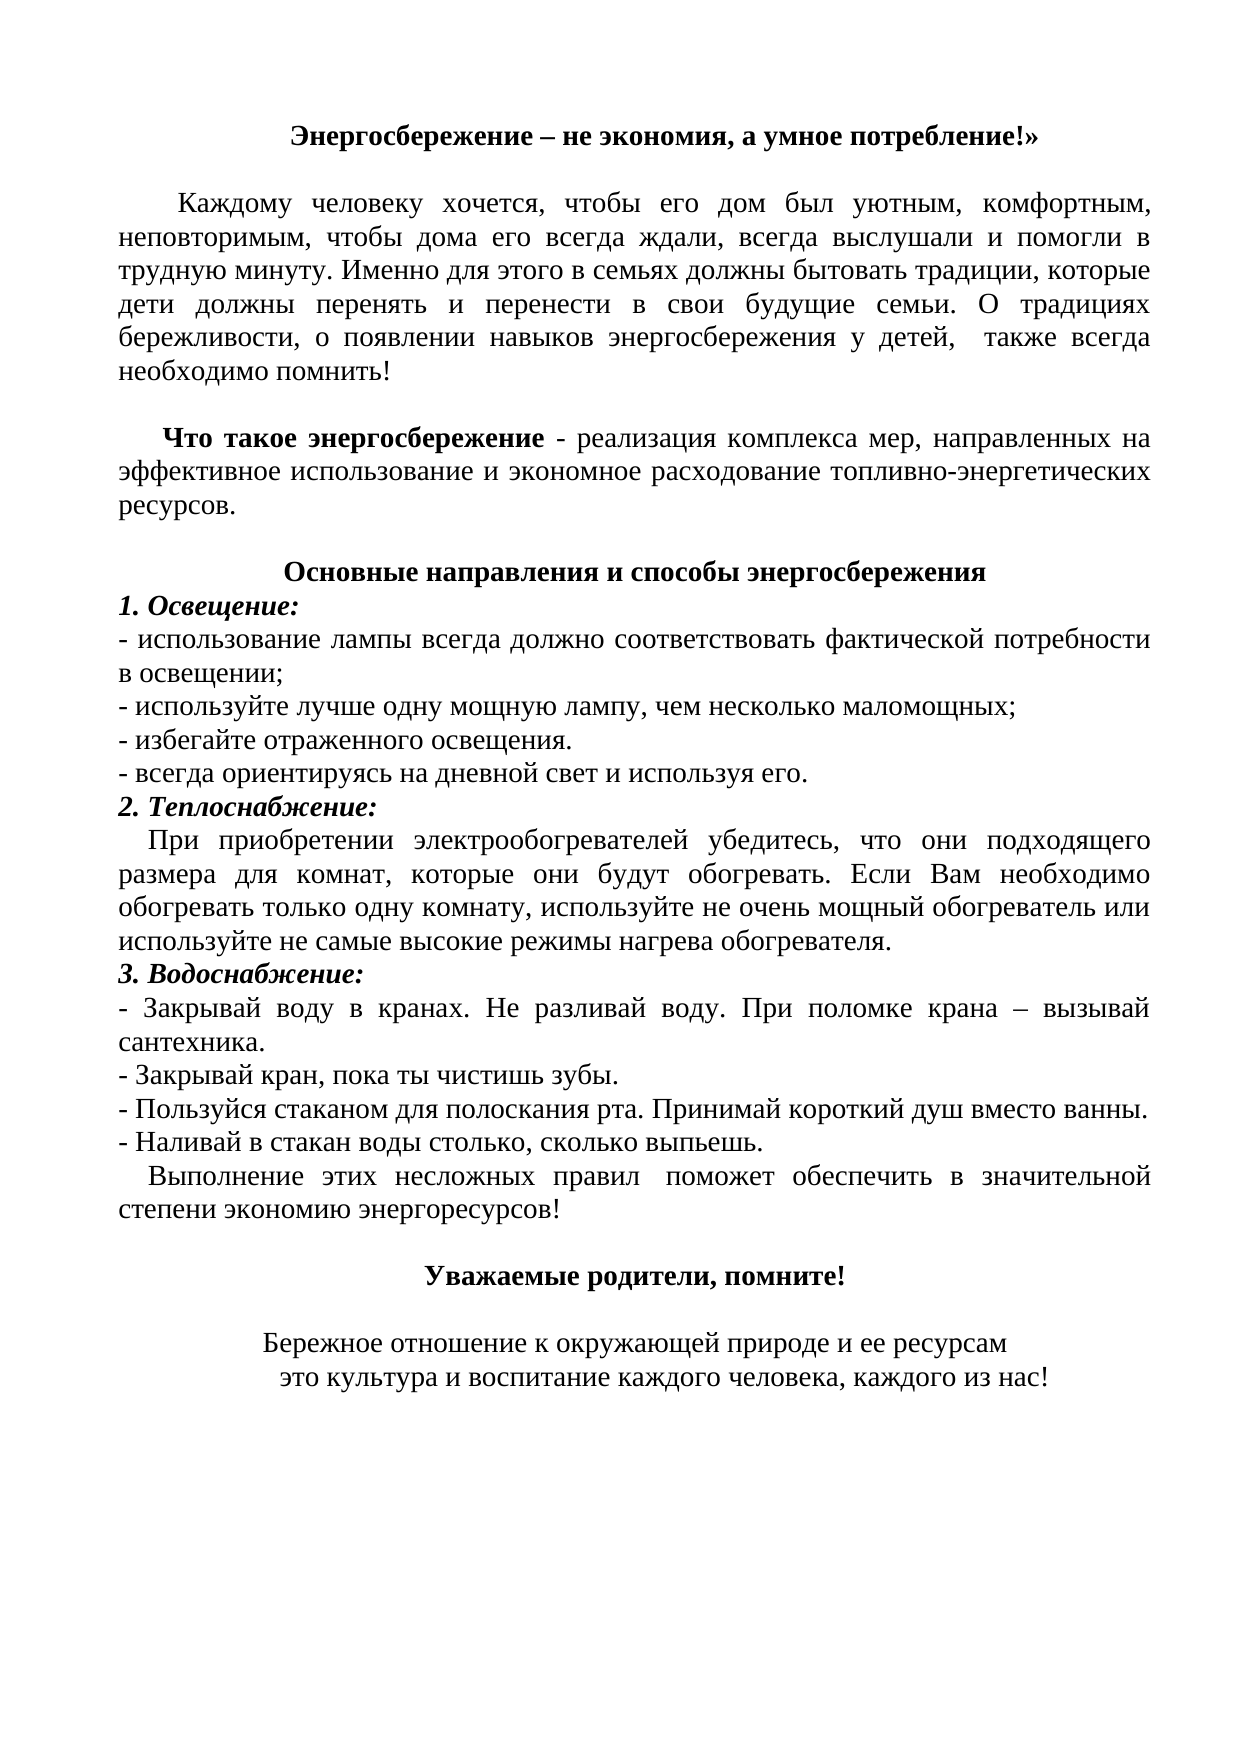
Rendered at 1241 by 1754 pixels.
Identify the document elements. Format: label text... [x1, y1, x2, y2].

text При приобретении электрообогревателей убедитесь, что они подходящего размера для комнат, которые они будут обогревать. Если Вам необходимо обогревать только одну комнату, используйте не очень мощный обогреватель или используйте не самые высокие режимы нагрева обогревателя. [118, 822, 1152, 957]
text 2. Теплоснабжение: [118, 789, 1152, 822]
text Каждому человеку хочется, чтобы его дом был уютным, комфортным, неповторимым, чтобы дома его всегда ждали, всегда выслушали и помогли в трудную минуту. Именно для этого в семьях должны бытовать традиции, которые дети должны перенять и перенести в свои будущие семьи. О традициях бережливости, о появлении навыков энергосбережения у детей, также всегда необходимо помнить! [118, 185, 1152, 386]
text - Пользуйся стаканом для полоскания рта. Принимай короткий душ вместо ванны. [118, 1091, 1152, 1124]
text Основные направления и способы энергосбережения [118, 554, 1152, 588]
text - Закрывай кран, пока ты чистишь зубы. [118, 1057, 1152, 1091]
text - избегайте отраженного освещения. [118, 722, 1152, 755]
text - Наливай в стакан воды столько, сколько выпьешь. [118, 1124, 1152, 1158]
text это культура и воспитание каждого человека, каждого из нас! [177, 1359, 1152, 1393]
text Уважаемые родители, помните! [118, 1258, 1152, 1292]
text - Закрывай воду в кранах. Не разливай воду. При поломке крана – вызывай сантехника. [118, 990, 1152, 1057]
text - используйте лучше одну мощную лампу, чем несколько маломощных; [118, 688, 1152, 722]
text Энергосбережение – не экономия, а умное потребление!» [177, 118, 1152, 152]
text Выполнение этих несложных правил поможет обеспечить в значительной степени экономию энергоресурсов! [118, 1158, 1152, 1225]
text Бережное отношение к окружающей природе и ее ресурсам [118, 1326, 1152, 1359]
text Что такое энергосбережение - реализация комплекса мер, направленных на эффективное использование и экономное расходование топливно-энергетических ресурсов. [118, 420, 1152, 521]
text 3. Водоснабжение: [118, 957, 1152, 990]
text - всегда ориентируясь на дневной свет и используя его. [118, 755, 1152, 789]
text 1. Освещение: [118, 588, 1152, 621]
text - использование лампы всегда должно соответствовать фактической потребности в освещении; [118, 621, 1152, 688]
